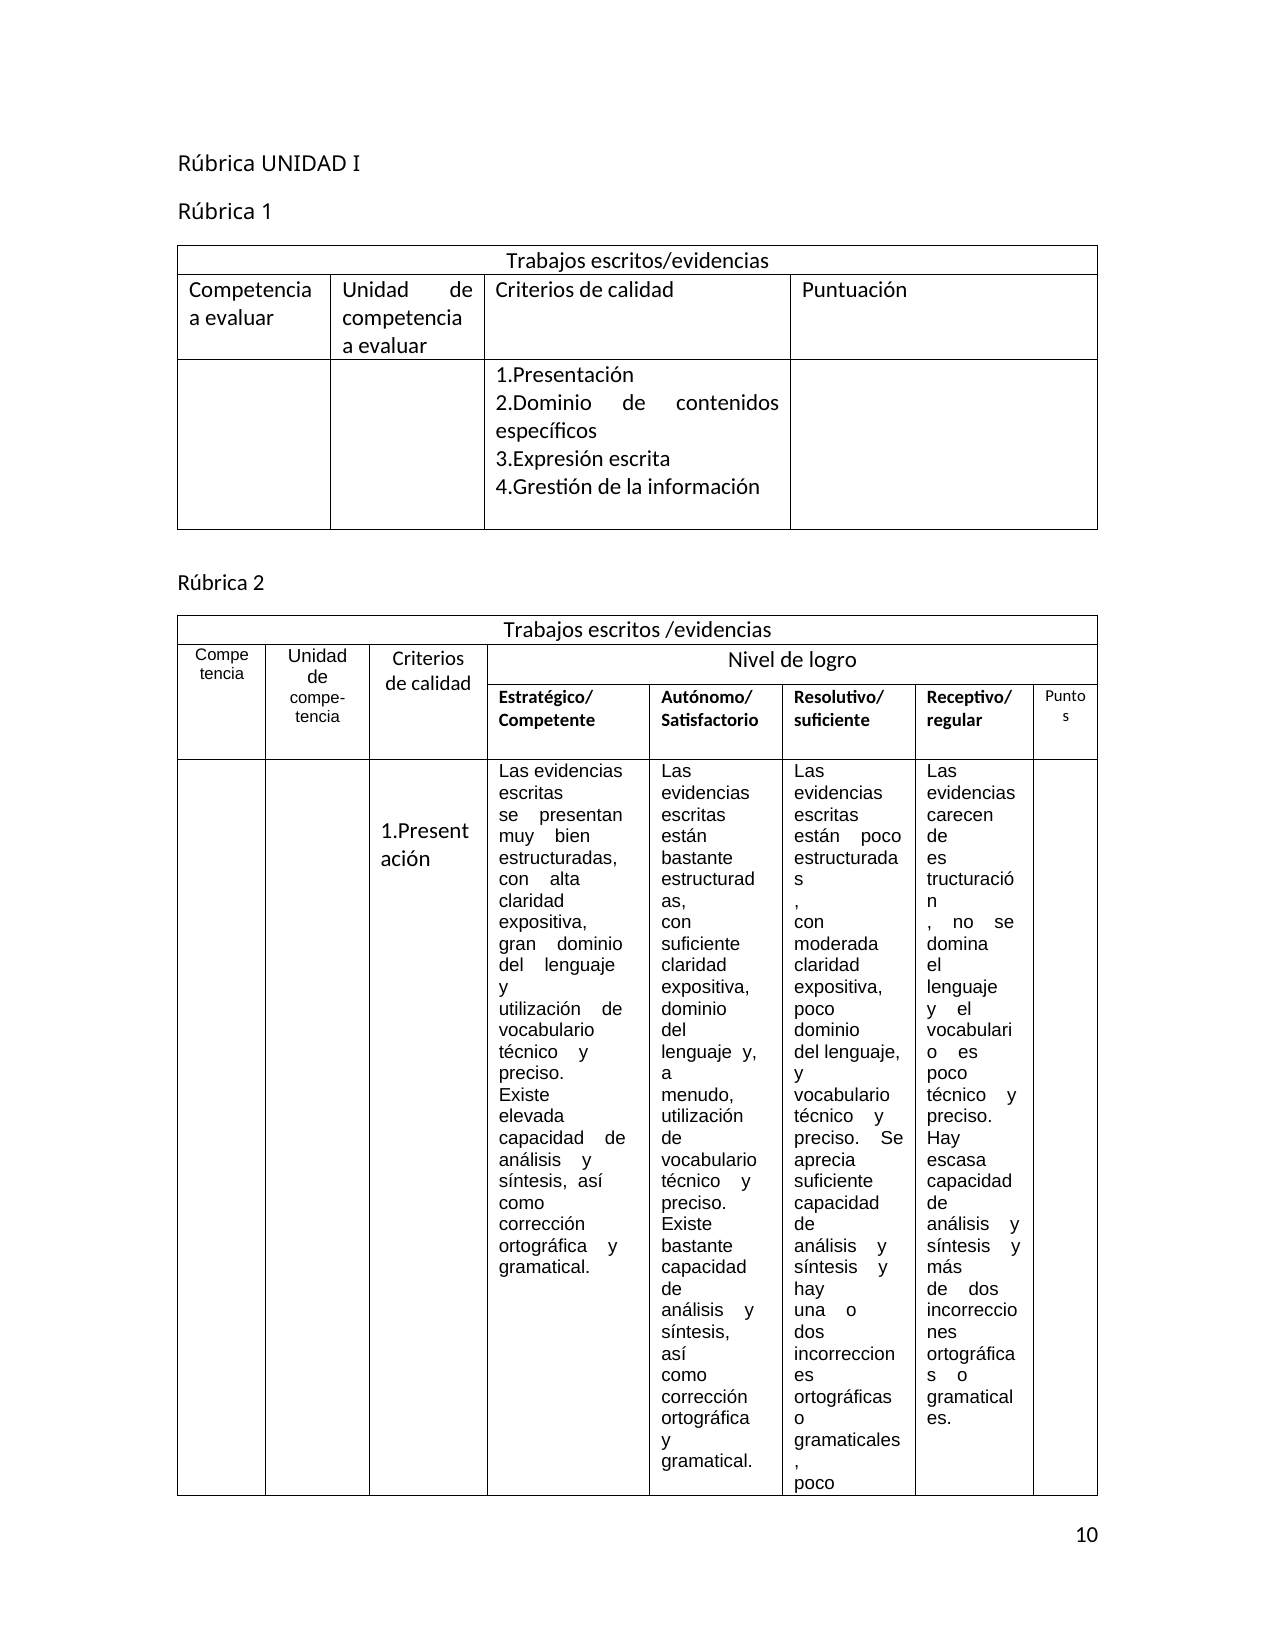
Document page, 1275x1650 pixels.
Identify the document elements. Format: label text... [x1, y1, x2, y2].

table_cell [178, 360, 330, 528]
table_cell Estratégico/ Competente [488, 685, 649, 759]
table_header Trabajos escritos /evidencias [178, 616, 1097, 644]
table_cell Nivel de logro [488, 645, 1097, 684]
table_cell Puntuación [791, 275, 1097, 359]
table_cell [783, 760, 915, 1495]
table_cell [916, 760, 1033, 1495]
table_cell Unidad de competencia a evaluar [331, 275, 484, 359]
text Rúbrica UNIDAD I [177, 148, 1098, 177]
table_cell [1034, 760, 1097, 1495]
table_cell 1.Presentación 2.Dominio de contenidos específicos 3.Expresión escrita 4.Grestión de la información [485, 360, 790, 528]
table_cell Competencia a evaluar [178, 275, 330, 359]
table_cell Criterios de calidad [370, 645, 487, 759]
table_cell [488, 760, 649, 1495]
table_cell Compe tencia [178, 645, 265, 759]
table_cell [650, 760, 782, 1495]
table_cell Autónomo/ Satisfactorio [650, 685, 782, 759]
table_cell Criterios de calidad [485, 275, 790, 359]
table_cell [178, 760, 265, 1495]
text Rúbrica 1 [177, 196, 1098, 226]
table_cell [266, 760, 369, 1495]
table_cell 1.Presentación [370, 760, 487, 1495]
table_cell Unidad de compe-tencia [266, 645, 369, 759]
table_cell Receptivo/ regular [916, 685, 1033, 759]
table_cell Resolutivo/ suficiente [783, 685, 915, 759]
table_cell [331, 360, 484, 528]
table_cell Puntos [1034, 685, 1097, 759]
table_header Trabajos escritos/evidencias [178, 246, 1097, 274]
table_cell [791, 360, 1097, 528]
text Rúbrica 2 [177, 568, 1098, 596]
